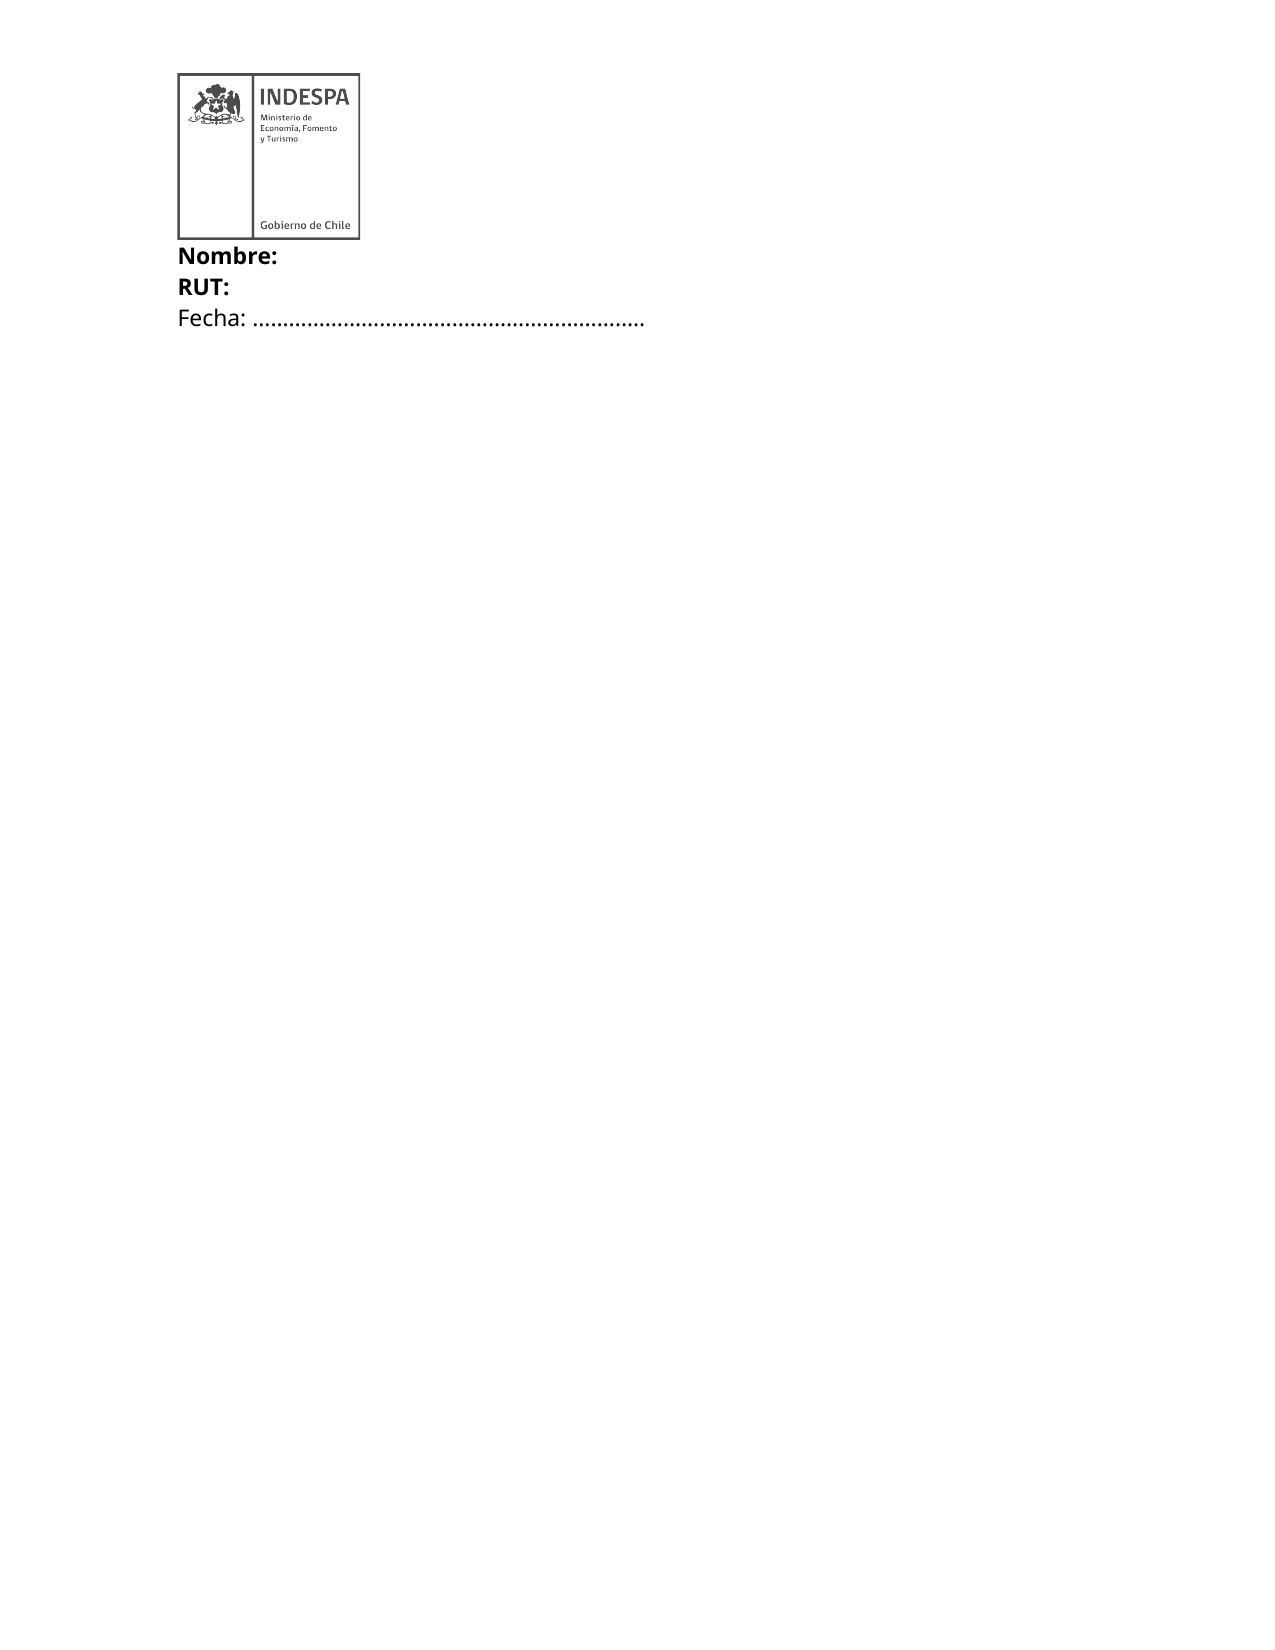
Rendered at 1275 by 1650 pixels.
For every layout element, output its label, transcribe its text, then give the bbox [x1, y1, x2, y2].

text Fecha: ……………………………………………………….. [177, 302, 1098, 334]
text RUT: [177, 271, 1098, 302]
text Nombre: [177, 240, 1098, 271]
picture [177, 73, 361, 240]
